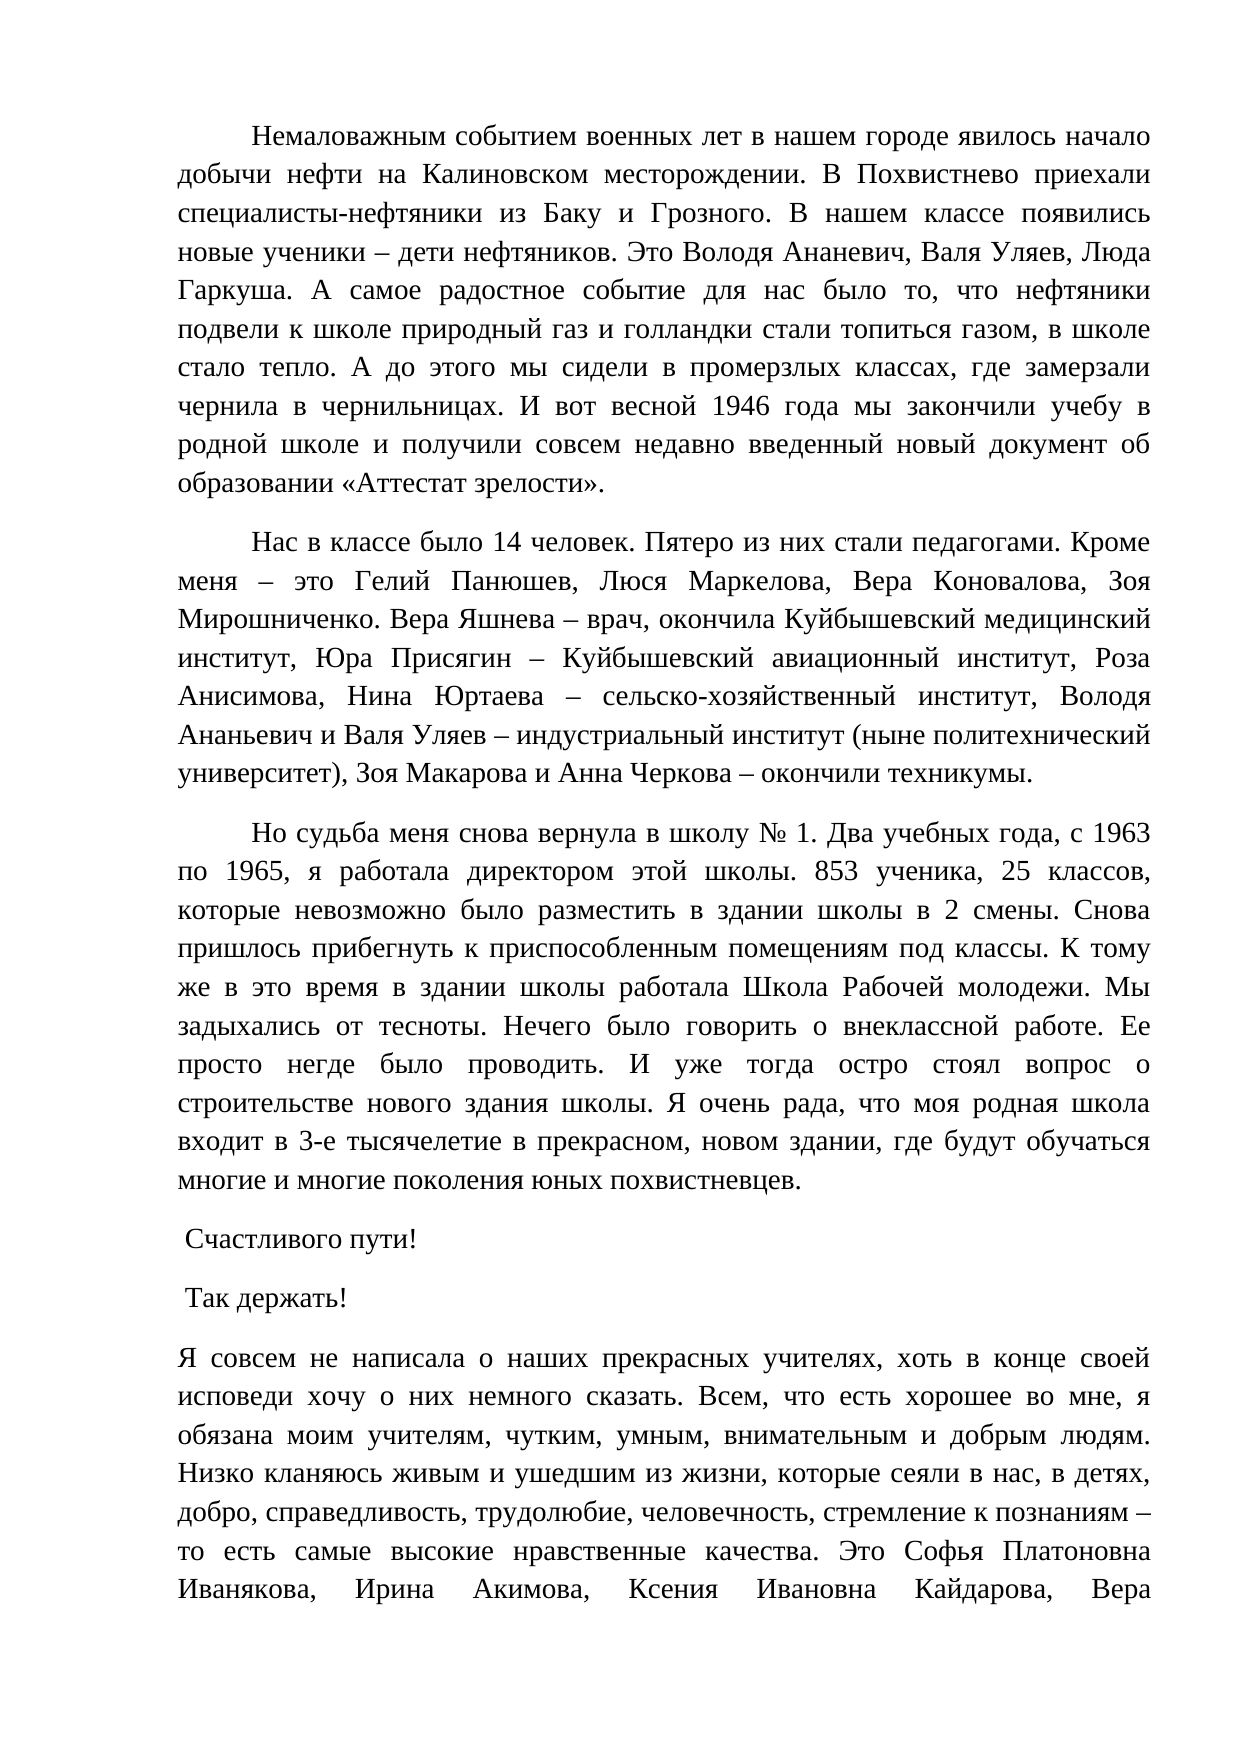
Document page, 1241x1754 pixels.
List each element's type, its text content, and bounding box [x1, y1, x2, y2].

text Так держать! [177, 1281, 1152, 1314]
text Но судьба меня снова вернула в школу № 1. Два учебных года, с 1963 по 1965, я работала директором этой школы. 853 ученика, 25 классов, которые невозможно было разместить в здании школы в 2 смены. Снова пришлось прибегнуть к приспособленным помещениям под классы. К тому же в это время в здании школы работала Школа Рабочей молодежи. Мы задыхались от тесноты. Нечего было говорить о внеклассной работе. Ее просто негде было проводить. И уже тогда остро стоял вопрос о строительстве нового здания школы. Я очень рада, что моя родная школа входит в 3-е тысячелетие в прекрасном, новом здании, где будут обучаться многие и многие поколения юных похвистневцев. [177, 815, 1152, 1195]
text Нас в классе было 14 человек. Пятеро из них стали педагогами. Кроме меня – это Гелий Панюшев, Люся Маркелова, Вера Коновалова, Зоя Мирошниченко. Вера Яшнева – врач, окончила Куйбышевский медицинский институт, Юра Присягин – Куйбышевский авиационный институт, Роза Анисимова, Нина Юртаева – сельско-хозяйственный институт, Володя Ананьевич и Валя Уляев – индустриальный институт (ныне политехнический университет), Зоя Макарова и Анна Черкова – окончили техникумы. [177, 524, 1152, 789]
text Счастливого пути! [177, 1221, 1152, 1255]
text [177, 1340, 1152, 1605]
text Немаловажным событием военных лет в нашем городе явилось начало добычи нефти на Калиновском месторождении. В Похвистнево приехали специалисты-нефтяники из Баку и Грозного. В нашем классе появились новые ученики – дети нефтяников. Это Володя Ананевич, Валя Уляев, Люда Гаркуша. А самое радостное событие для нас было то, что нефтяники подвели к школе природный газ и голландки стали топиться газом, в школе стало тепло. А до этого мы сидели в промерзлых классах, где замерзали чернила в чернильницах. И вот весной 1946 года мы закончили учебу в родной школе и получили совсем недавно введенный новый документ об образовании «Аттестат зрелости». [177, 118, 1152, 498]
